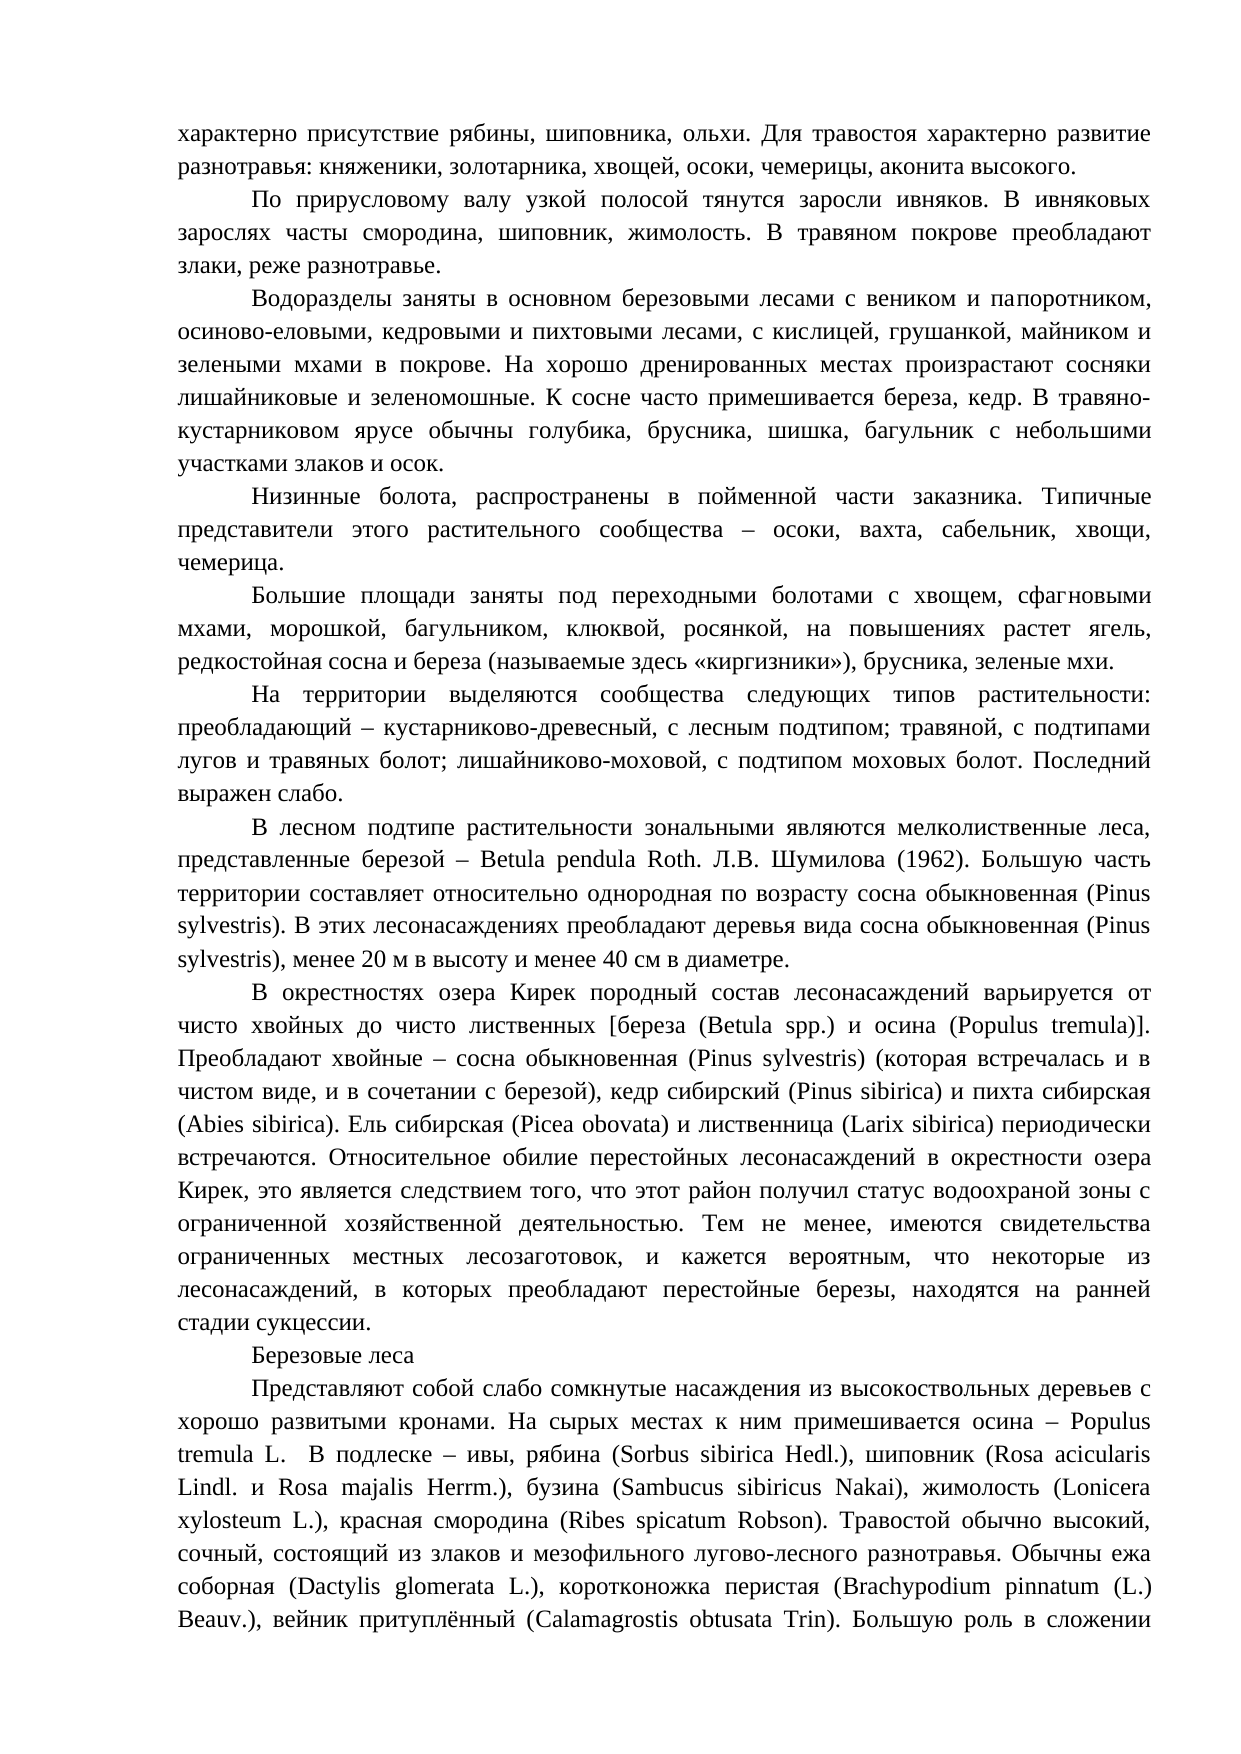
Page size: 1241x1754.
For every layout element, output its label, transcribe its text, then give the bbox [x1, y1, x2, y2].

text Березовые леса [177, 1340, 1152, 1369]
text Большие площади заняты под переходными болотами с хвощем, сфагновыми мхами, морошкой, багульником, клюквой, росянкой, на повышениях растет ягель, редкостойная сосна и береза (называемые здесь «киргизники»), брусника, зеленые мхи. [177, 580, 1152, 675]
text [177, 118, 1152, 180]
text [177, 1373, 1152, 1633]
text На территории выделяются сообщества следующих типов растительности: преобладающий – кустарниково-древесный, с лесным подтипом; травяной, с подтипами лугов и травяных болот; лишайниково-моховой, с подтипом моховых болот. Последний выражен слабо. [177, 679, 1152, 807]
text В лесном подтипе растительности зональными являются мелколиственные леса, представленные березой – Betula pendula Roth. Л.В. Шумилова (1962). Большую часть территории составляет относительно однородная по возрасту сосна обыкновенная (Pinus sylvestris). В этих лесонасаждениях преобладают деревья вида сосна обыкновенная (Pinus sylvestris), менее в высоту и менее в диаметре. [177, 812, 1152, 972]
text По прирусловому валу узкой полосой тянутся заросли ивняков. В ивняковых зарослях часты смородина, шиповник, жимолость. В травяном покрове преобладают злаки, реже разнотравье. [177, 184, 1152, 279]
text В окрестностях озера Кирек породный состав лесонасаждений варьируется от чисто хвойных до чисто лиственных [береза (Betula spp.) и осина (Populus tremula)]. Преобладают хвойные – сосна обыкновенная (Pinus sylvestris) (которая встречалась и в чистом виде, и в сочетании с березой), кедр сибирский (Pinus sibirica) и пихта сибирская (Abies sibirica). Ель сибирская (Picea obovata) и лиственница (Larix sibirica) периодически встречаются. Относительное обилие перестойных лесонасаждений в окрестности озера Кирек, это является следствием того, что этот район получил статус водоохраной зоны с ограниченной хозяйственной деятельностью. Тем не менее, имеются свидетельства ограниченных местных лесозаготовок, и кажется вероятным, что некоторые из лесонасаждений, в которых преобладают перестойные березы, находятся на ранней стадии сукцессии. [177, 977, 1152, 1336]
text Низинные болота, распространены в пойменной части заказника. Типичные представители этого растительного сообщества – осоки, вахта, сабельник, хвощи, чемерица. [177, 481, 1152, 576]
text Водоразделы заняты в основном березовыми лесами с веником и папоротником, осиново-еловыми, кедровыми и пихтовыми лесами, с кислицей, грушанкой, майником и зелеными мхами в покрове. На хорошо дренированных местах произрастают сосняки лишайниковые и зеленомошные. К сосне часто примешивается береза, кедр. В травяно-кустарниковом ярусе обычны голубика, брусника, шишка, багульник с небольшими участками злаков и осок. [177, 283, 1152, 477]
